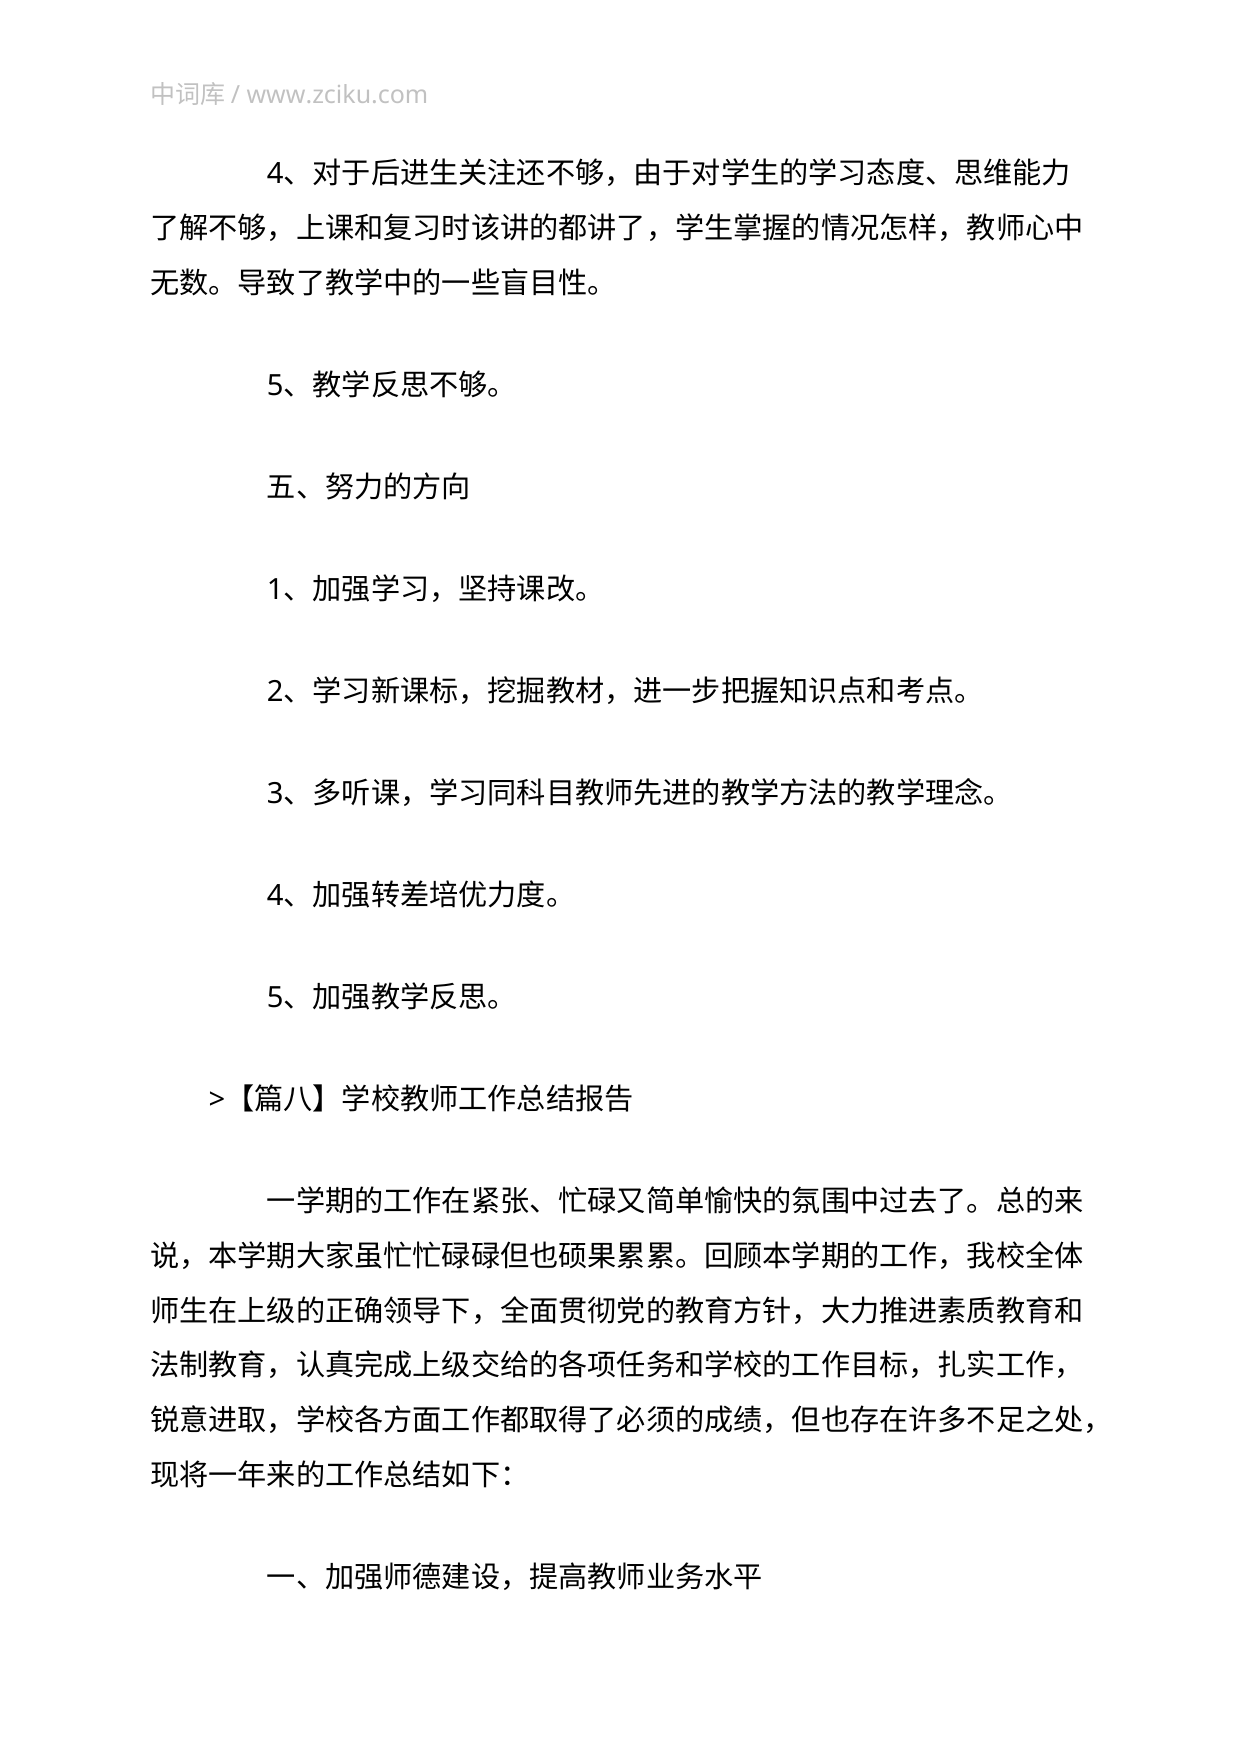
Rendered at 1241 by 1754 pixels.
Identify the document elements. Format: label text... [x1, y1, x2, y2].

text 2、学习新课标，挖掘教材，进一步把握知识点和考点。 [150, 667, 1090, 710]
text 4、加强转差培优力度。 [150, 871, 1090, 914]
text 一学期的工作在紧张、忙碌又简单愉快的氛围中过去了。总的来说，本学期大家虽忙忙碌碌但也硕果累累。回顾本学期的工作，我校全体师生在上级的正确领导下，全面贯彻党的教育方针，大力推进素质教育和法制教育，认真完成上级交给的各项任务和学校的工作目标，扎实工作，锐意进取，学校各方面工作都取得了必须的成绩，但也存在许多不足之处，现将一年来的工作总结如下： [150, 1177, 1090, 1494]
text 一、加强师德建设，提高教师业务水平 [150, 1553, 1090, 1596]
text 4、对于后进生关注还不够，由于对学生的学习态度、思维能力了解不够，上课和复习时该讲的都讲了，学生掌握的情况怎样，教师心中无数。导致了教学中的一些盲目性。 [150, 150, 1090, 302]
text 5、教学反思不够。 [150, 362, 1090, 404]
text 1、加强学习，坚持课改。 [150, 565, 1090, 608]
text >【篇八】学校教师工作总结报告 [150, 1075, 1090, 1118]
text 5、加强教学反思。 [150, 973, 1090, 1016]
text 五、努力的方向 [150, 464, 1090, 506]
text 3、多听课，学习同科目教师先进的教学方法的教学理念。 [150, 769, 1090, 812]
